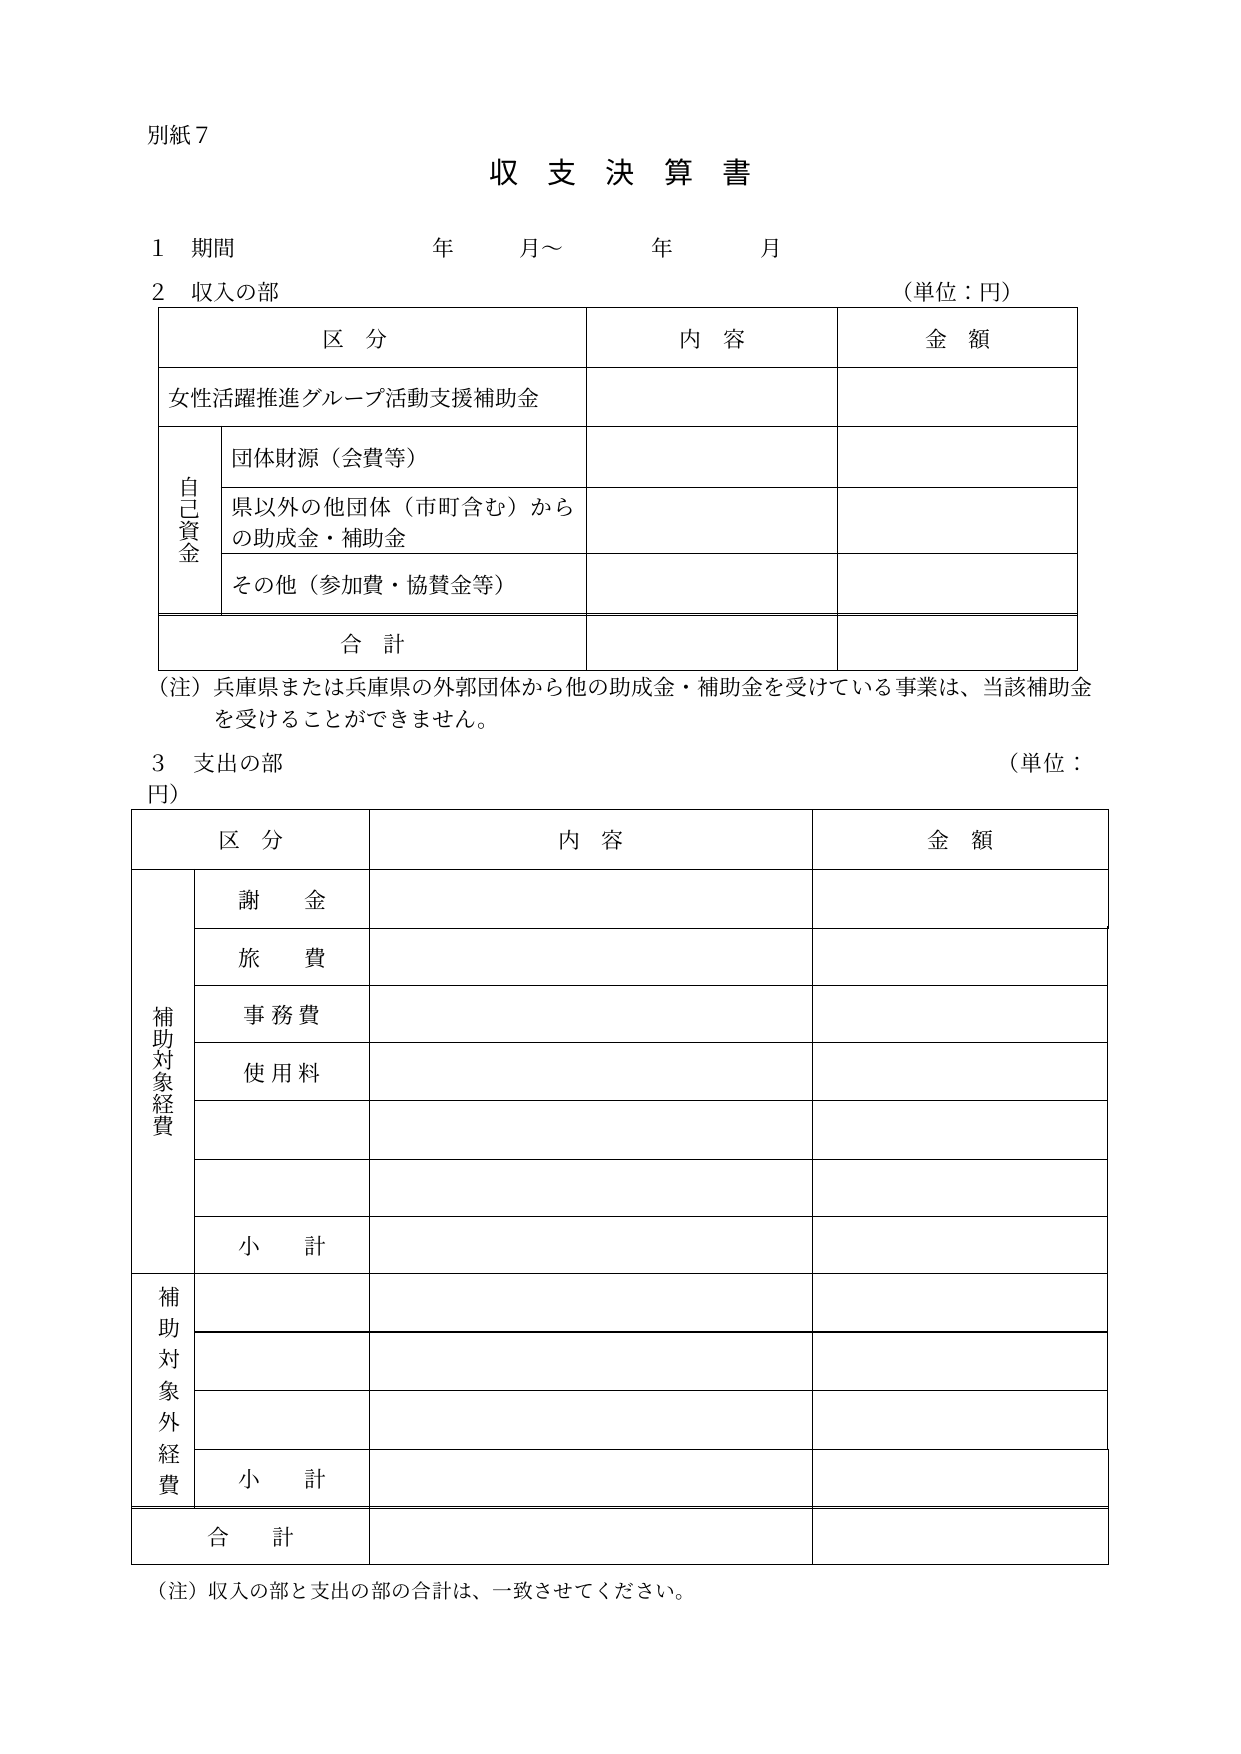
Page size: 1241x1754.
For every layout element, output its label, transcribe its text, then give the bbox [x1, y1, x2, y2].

table_cell [587, 616, 837, 669]
text 別紙７ [148, 118, 1001, 149]
table_cell [587, 427, 837, 487]
table_cell 小 計 [195, 1450, 369, 1506]
table_cell 小 計 [195, 1217, 369, 1273]
table_cell [813, 1509, 1108, 1564]
table_header 金 額 [813, 810, 1108, 869]
table_cell [370, 1217, 812, 1273]
table_cell [838, 488, 1077, 553]
table_cell [813, 870, 1108, 927]
table_header 金 額 [838, 308, 1077, 367]
table_header 内 容 [587, 308, 837, 367]
table_header 区 分 [159, 308, 586, 367]
table_cell [587, 554, 837, 613]
table_cell 合 計 [132, 1509, 369, 1564]
table_cell [813, 1333, 1107, 1390]
table_cell その他（参加費・協賛金等） [222, 554, 586, 613]
table_cell 合 計 [159, 616, 586, 669]
table_cell [370, 1043, 812, 1100]
table_cell [813, 1391, 1107, 1448]
table_cell [838, 368, 1077, 426]
table_cell [587, 368, 837, 426]
text ３ 支出の部 （単位：円） [148, 746, 1093, 809]
table_cell [838, 554, 1077, 613]
table_header 内 容 [370, 810, 812, 869]
table_cell [813, 1450, 1108, 1506]
table_cell [370, 1509, 812, 1564]
table_cell [195, 1101, 369, 1159]
table_cell [813, 1101, 1107, 1159]
table_cell [370, 1391, 812, 1448]
table_cell 謝 金 [195, 870, 369, 927]
table_cell [370, 1450, 812, 1506]
table_cell [370, 870, 812, 927]
table_cell [838, 616, 1077, 669]
table_cell [195, 1274, 369, 1331]
table_cell [370, 1333, 812, 1390]
table_cell 旅 費 [195, 929, 369, 984]
table_cell [370, 929, 812, 984]
table_cell [195, 1391, 369, 1448]
table_cell [813, 1217, 1107, 1273]
table_cell 団体財源（会費等） [222, 427, 586, 487]
table_cell [813, 1274, 1107, 1331]
table_cell [370, 986, 812, 1042]
table_cell [813, 929, 1107, 984]
table_cell 女性活躍推進グループ活動支援補助金 [159, 368, 586, 426]
text 収 支 決 算 書 [148, 149, 1093, 192]
table_cell [838, 427, 1077, 487]
table_cell [195, 1333, 369, 1390]
text （注）兵庫県または兵庫県の外郭団体から他の助成金・補助金を受けている事業は、当該補助金を受けることができません。 [148, 671, 1093, 733]
table_cell [370, 1274, 812, 1331]
table_cell 補助対象外経費 [132, 1274, 194, 1506]
table_cell 県以外の他団体（市町含む）からの助成金・補助金 [222, 488, 586, 553]
table_cell [370, 1101, 812, 1159]
table_cell 補助対象経費 [132, 870, 194, 1273]
table_cell [370, 1160, 812, 1216]
table_cell [813, 1160, 1107, 1216]
table_cell [813, 986, 1107, 1042]
text １ 期間 年 月～ 年 月 [148, 232, 1093, 263]
table_cell [813, 1043, 1107, 1100]
table_cell [587, 488, 837, 553]
table_cell 使 用 料 [195, 1043, 369, 1100]
table_header 区 分 [132, 810, 369, 869]
table_cell [195, 1160, 369, 1216]
table_cell 事 務 費 [195, 986, 369, 1042]
table_cell 自己資金 [159, 427, 221, 613]
text （注）収入の部と支出の部の合計は、一致させてください。 [148, 1565, 1093, 1606]
text ２ 収入の部 （単位：円） [148, 276, 1093, 307]
